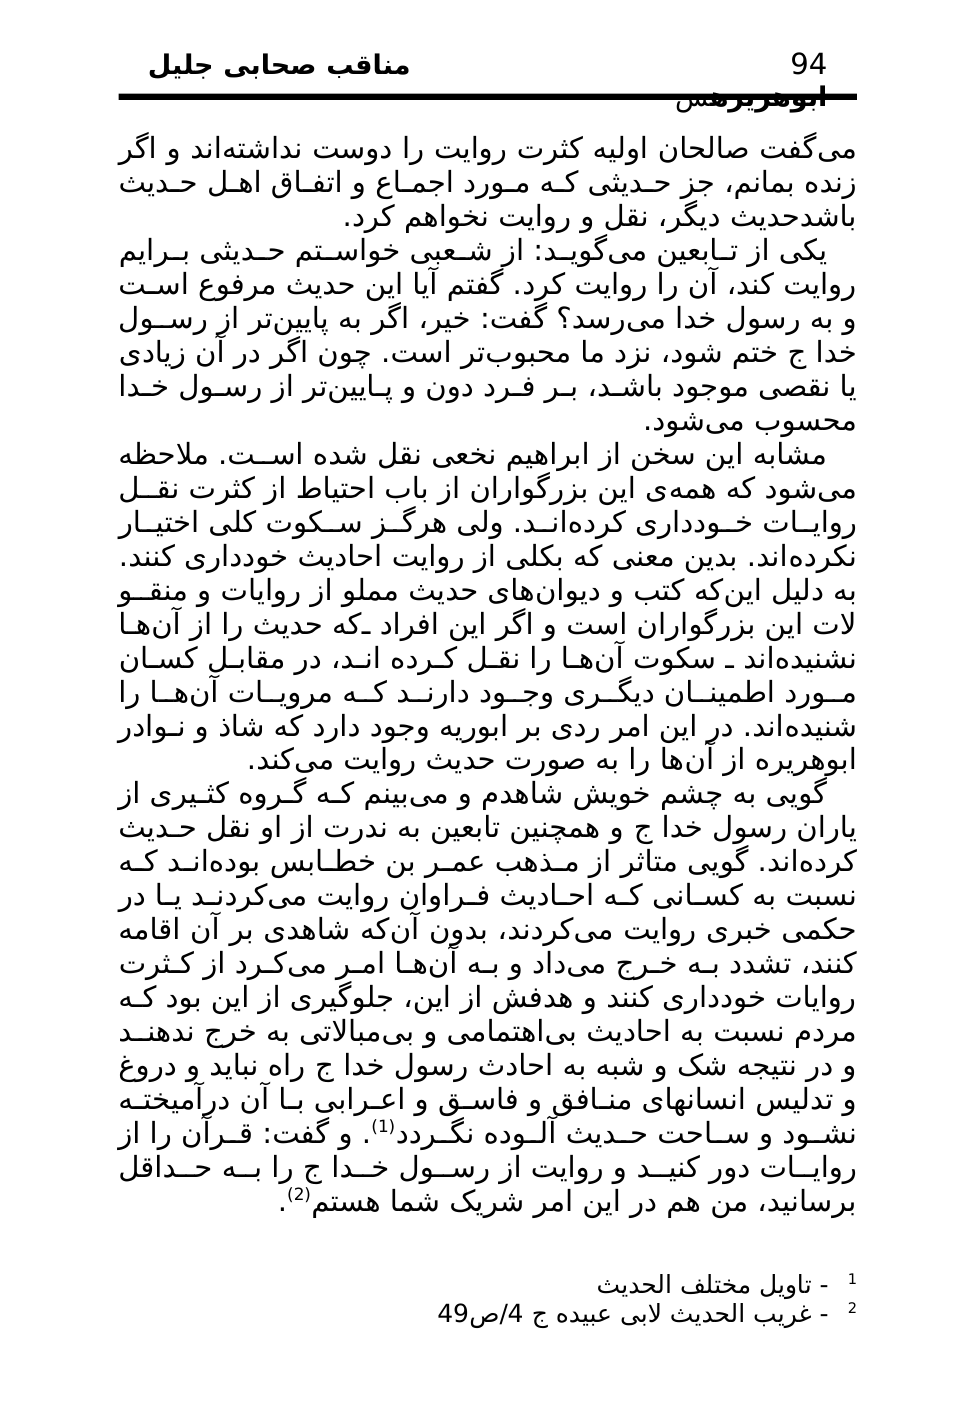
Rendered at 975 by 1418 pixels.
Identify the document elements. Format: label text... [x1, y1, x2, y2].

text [118, 132, 857, 233]
text یکی از تابعین می‌گوید: از شعبی خواستم حدیثی برایم روایت کند، آن را روایت کرد. گفتم آیا این حدیث مرفوع است و به رسول خدا می‌رسد؟ گفت: خیر، اگر به پایین‌تر از رسول خدا ج ختم شود، ‌نزد ما محبوب‌تر است. چون اگر در آن زیادی یا نقصی موجود باشد، بر فرد دون و پایین‌تر از رسول خدا محسوب می‌شود. [118, 233, 857, 437]
text مشابه این سخن از ابراهیم نخعی نقل شده است. ملاحظه‌ می‌شود که همه‌ی این بزرگواران از باب احتیاط از کثرت نقل روایات خودداری کرده‌اند. ولی هرگز سکوت کلی اختیار نکرده‌اند. بدین معنی که بکلی از روایت احادیث خودداری کنند. به دلیل این‌که کتب و دیوان‌های حدیث مملو از روایات و منقو لات این بزرگواران است و اگر این افراد ـ‌که حدیث را از آن‌ها نشنیده‌اند ـ سکوت آن‌ها را نقل کرده اند، در مقابل کسان مورد اطمینان دیگری وجود دارند که مرویات آن‌ها را شنیده‌اند. در این امر ردی بر ابوریه وجود دارد که شاذ و نوادر ابوهریره از آن‌ها را به صورت حدیث روایت می‌کند. [118, 437, 857, 777]
text گویی به چشم خویش شاهدم و می‌بینم که گروه کثیری از یاران رسول خدا ج و همچنین تابعین به ندرت از او نقل حدیث کرده‌اند. گویی متاثر از مذهب عمر بن خطابس بوده‌اند که نسبت به کسانی که احادیث فراوان روایت می‌کردند یا در حکمی خبری روایت می‌کردند، بدون آن‌که شاهدی بر آن اقامه کنند، تشدد به خرج می‌داد و به آن‌ها امر می‌کرد از کثرت روایات خودداری کنند و هدفش از این، جلوگیری از این بود که مردم نسبت به احادیث بی‌اهتمامی و بی‌مبالاتی به خرج ندهند و در نتیجه شک و شبه به احادث رسول خدا ج راه نباید و دروغ و تدلیس انسانهای منافق و فاسق و اعرابی با آن درآمیخته نشود و ساحت حدیث آلوده نگردد(). و گفت: قرآن را از روایات دور کنید و روایت از رسول خدا ج را به حداقل برسانید، من هم در این امر شریک شما هستم(). [118, 777, 857, 1218]
